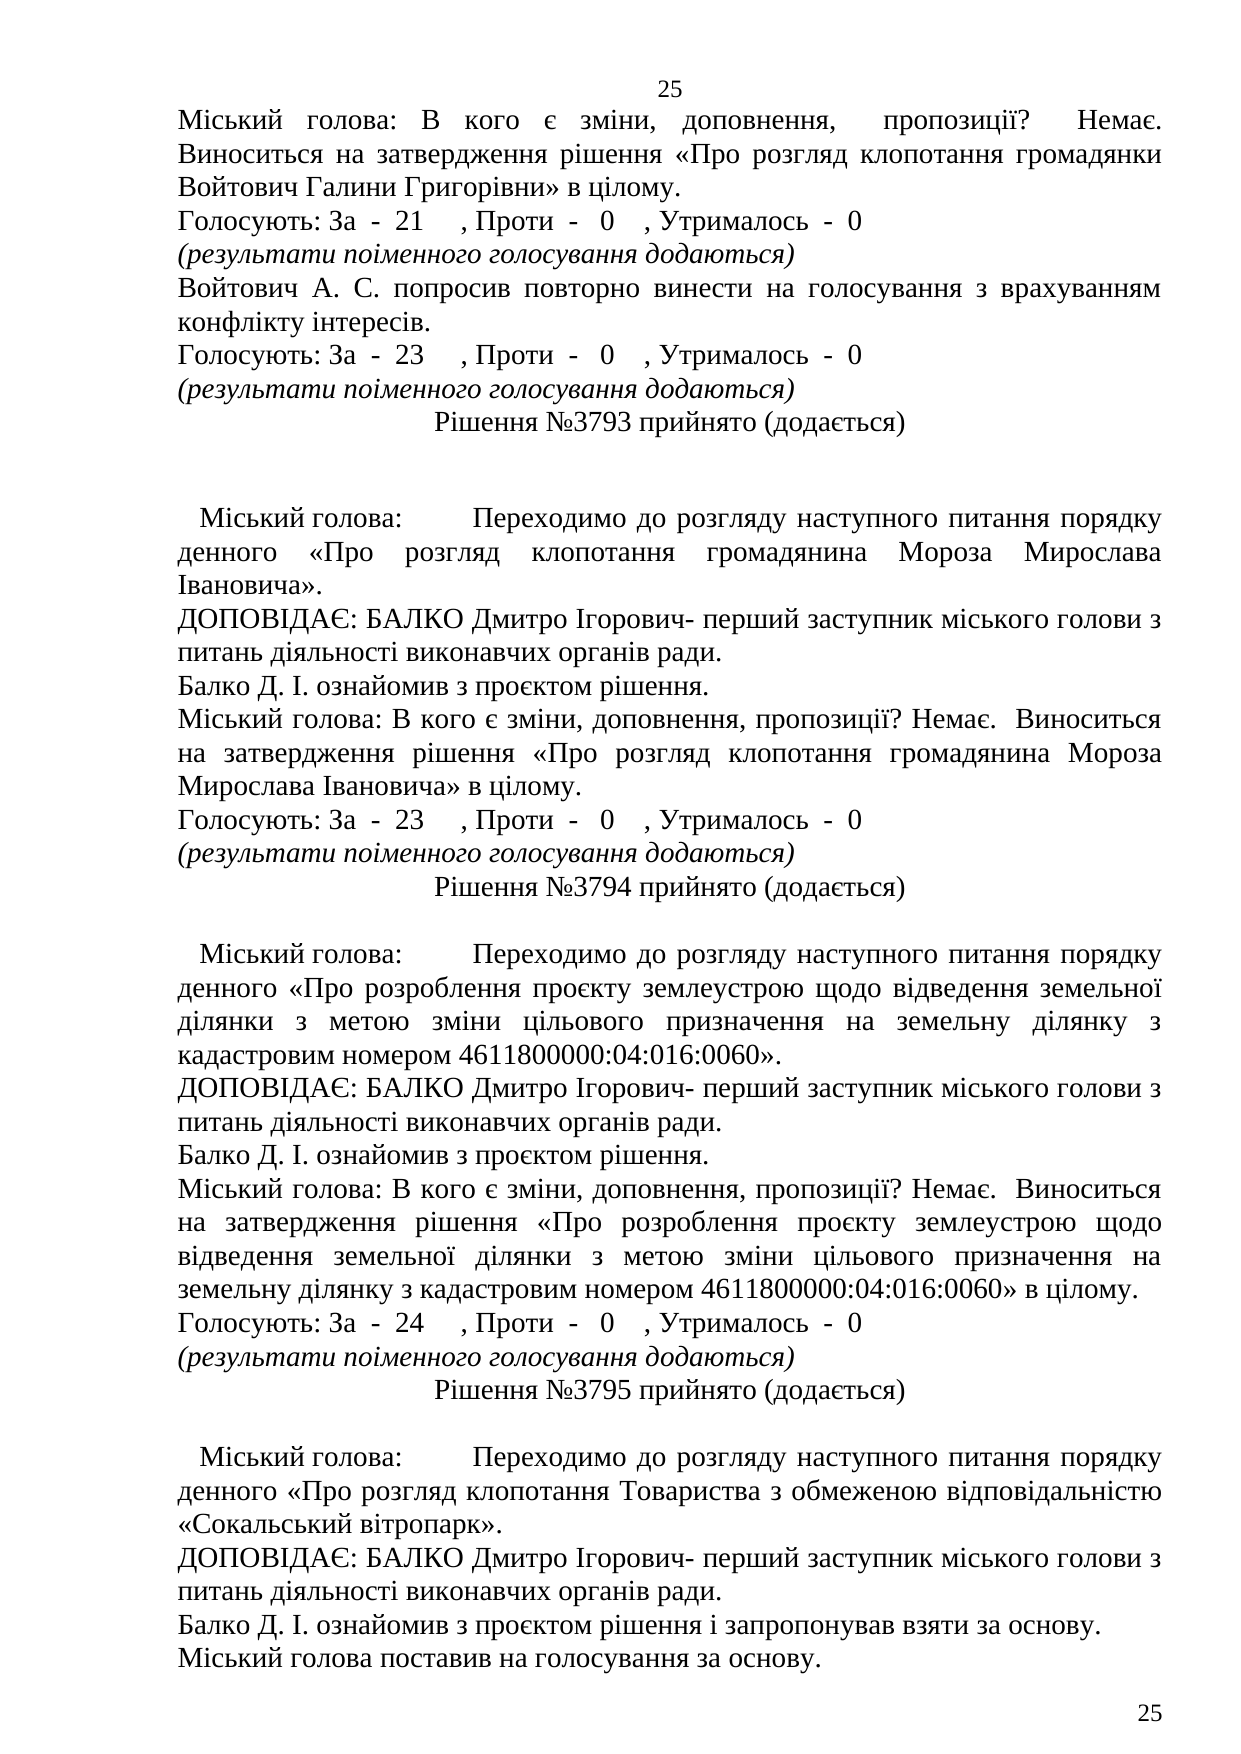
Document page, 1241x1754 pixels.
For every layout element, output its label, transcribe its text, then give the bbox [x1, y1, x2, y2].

text Голосують: За - 23 , Проти - 0 , Утрималось - 0 [177, 802, 1165, 836]
text Міський голова поставив на голосування за основу. [177, 1641, 1162, 1674]
text Рішення №3793 прийнято (додається) [177, 404, 1162, 438]
text Міський голова: В кого є зміни, доповнення, пропозиції? Немає. Виноситься на затвердження рішення «Про розгляд клопотання громадянки Войтович Галини Григорівни» в цілому. [177, 102, 1162, 203]
text (результати поіменного голосування додаються) [177, 371, 1162, 404]
text ДОПОВІДАЄ: БАЛКО Дмитро Ігорович- перший заступник міського голови з питань діяльності виконавчих органів ради. [177, 1070, 1162, 1137]
text Голосують: За - 21 , Проти - 0 , Утрималось - 0 [177, 203, 1165, 237]
text Міський голова: В кого є зміни, доповнення, пропозиції? Немає. Виноситься на затвердження рішення «Про розгляд клопотання громадянина Мороза Мирослава Івановича» в цілому. [177, 701, 1162, 802]
text Міський голова: Переходимо до розгляду наступного питання порядку денного «Про розгляд клопотання громадянина Мороза Мирослава Івановича». [177, 500, 1162, 601]
text Балко Д. І. ознайомив з проєктом рішення і запропонував взяти за основу. [177, 1607, 1162, 1641]
text Міський голова: В кого є зміни, доповнення, пропозиції? Немає. Виноситься на затвердження рішення «Про розроблення проєкту землеустрою щодо відведення земельної ділянки з метою зміни цільового призначення на земельну ділянку з кадастровим номером 4611800000:04:016:0060» в цілому. [177, 1171, 1162, 1305]
text Міський голова: Переходимо до розгляду наступного питання порядку денного «Про розгляд клопотання Товариства з обмеженою відповідальністю «Сокальський вітропарк». [177, 1439, 1162, 1540]
text Балко Д. І. ознайомив з проєктом рішення. [177, 1137, 1162, 1171]
text (результати поіменного голосування додаються) [177, 1339, 1162, 1372]
text Рішення №3795 прийнято (додається) [177, 1372, 1162, 1406]
text Рішення №3794 прийнято (додається) [177, 869, 1162, 903]
text (результати поіменного голосування додаються) [177, 836, 1162, 869]
text Балко Д. І. ознайомив з проєктом рішення. [177, 668, 1162, 701]
text Войтович А. С. попросив повторно винести на голосування з врахуванням конфлікту інтересів. [177, 270, 1162, 337]
text ДОПОВІДАЄ: БАЛКО Дмитро Ігорович- перший заступник міського голови з питань діяльності виконавчих органів ради. [177, 601, 1162, 668]
text ДОПОВІДАЄ: БАЛКО Дмитро Ігорович- перший заступник міського голови з питань діяльності виконавчих органів ради. [177, 1540, 1162, 1607]
text Голосують: За - 24 , Проти - 0 , Утрималось - 0 [177, 1305, 1165, 1339]
text Голосують: За - 23 , Проти - 0 , Утрималось - 0 [177, 337, 1165, 371]
text Міський голова: Переходимо до розгляду наступного питання порядку денного «Про розроблення проєкту землеустрою щодо відведення земельної ділянки з метою зміни цільового призначення на земельну ділянку з кадастровим номером 4611800000:04:016:0060». [177, 936, 1162, 1070]
text (результати поіменного голосування додаються) [177, 237, 1162, 270]
